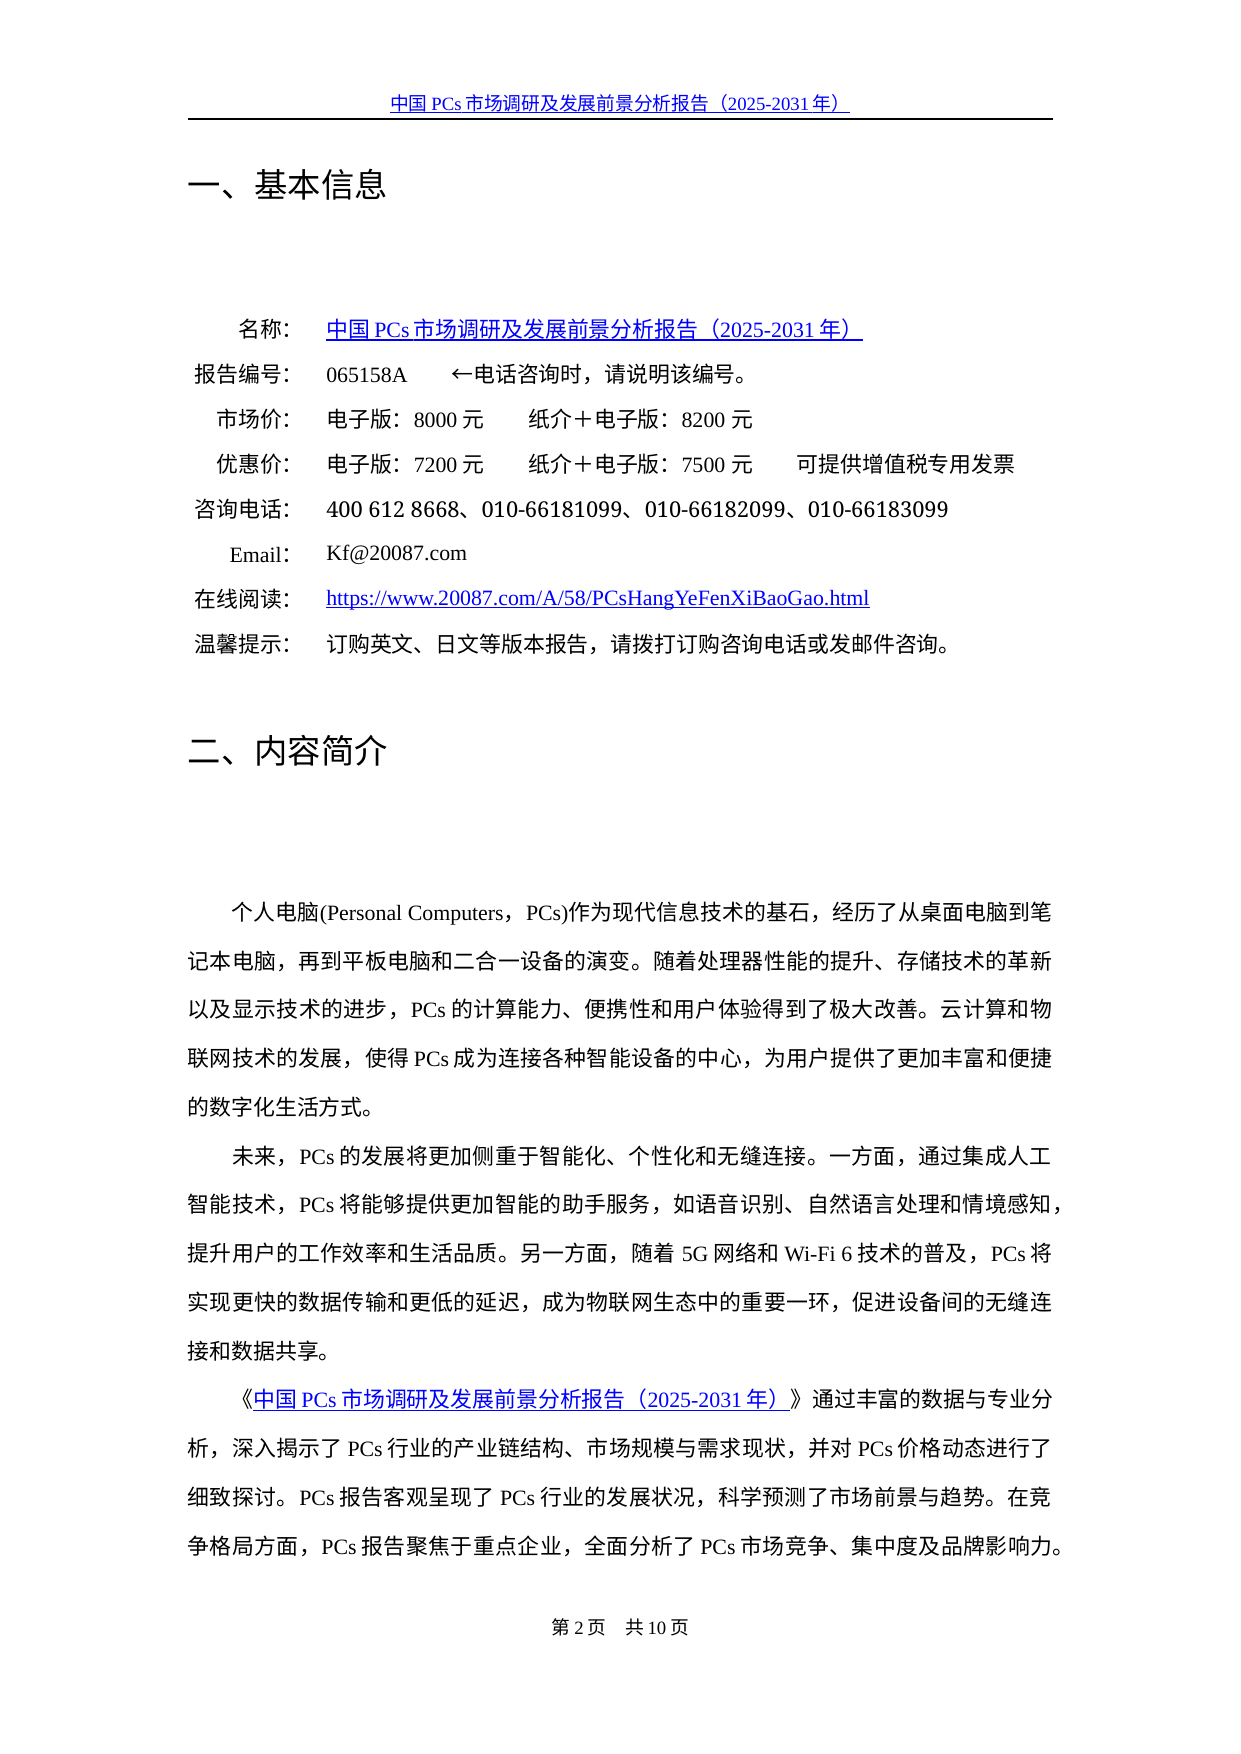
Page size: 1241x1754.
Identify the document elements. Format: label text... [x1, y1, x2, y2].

table_cell Kf@20087.com [315, 537, 1073, 582]
table_cell 报告编号： [167, 357, 315, 402]
table_cell 电子版：8000 元 纸介＋电子版：8200 元 [315, 402, 1073, 447]
table_cell 在线阅读： [167, 582, 315, 627]
table_cell 400 612 8668、010-66181099、010-66182099、010-66183099 [315, 492, 1073, 537]
table_cell 电子版：7200 元 纸介＋电子版：7500 元 可提供增值税专用发票 [315, 447, 1073, 492]
table_cell 咨询电话： [167, 492, 315, 537]
table_cell 市场价： [167, 402, 315, 447]
title 一、基本信息 [187, 150, 1053, 215]
table_cell Email： [167, 537, 315, 582]
table_header 名称： [167, 312, 315, 357]
table_cell [315, 582, 1073, 627]
table_cell 065158A ←电话咨询时，请说明该编号。 [315, 357, 1073, 402]
title 二、内容简介 [187, 717, 1053, 782]
table_cell 订购英文、日文等版本报告，请拨打订购咨询电话或发邮件咨询。 [315, 627, 1073, 672]
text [187, 894, 1053, 1561]
table_header 中国PCs市场调研及发展前景分析报告（2025-2031年） [315, 312, 1073, 357]
table_cell 优惠价： [167, 447, 315, 492]
table_cell 温馨提示： [167, 627, 315, 672]
